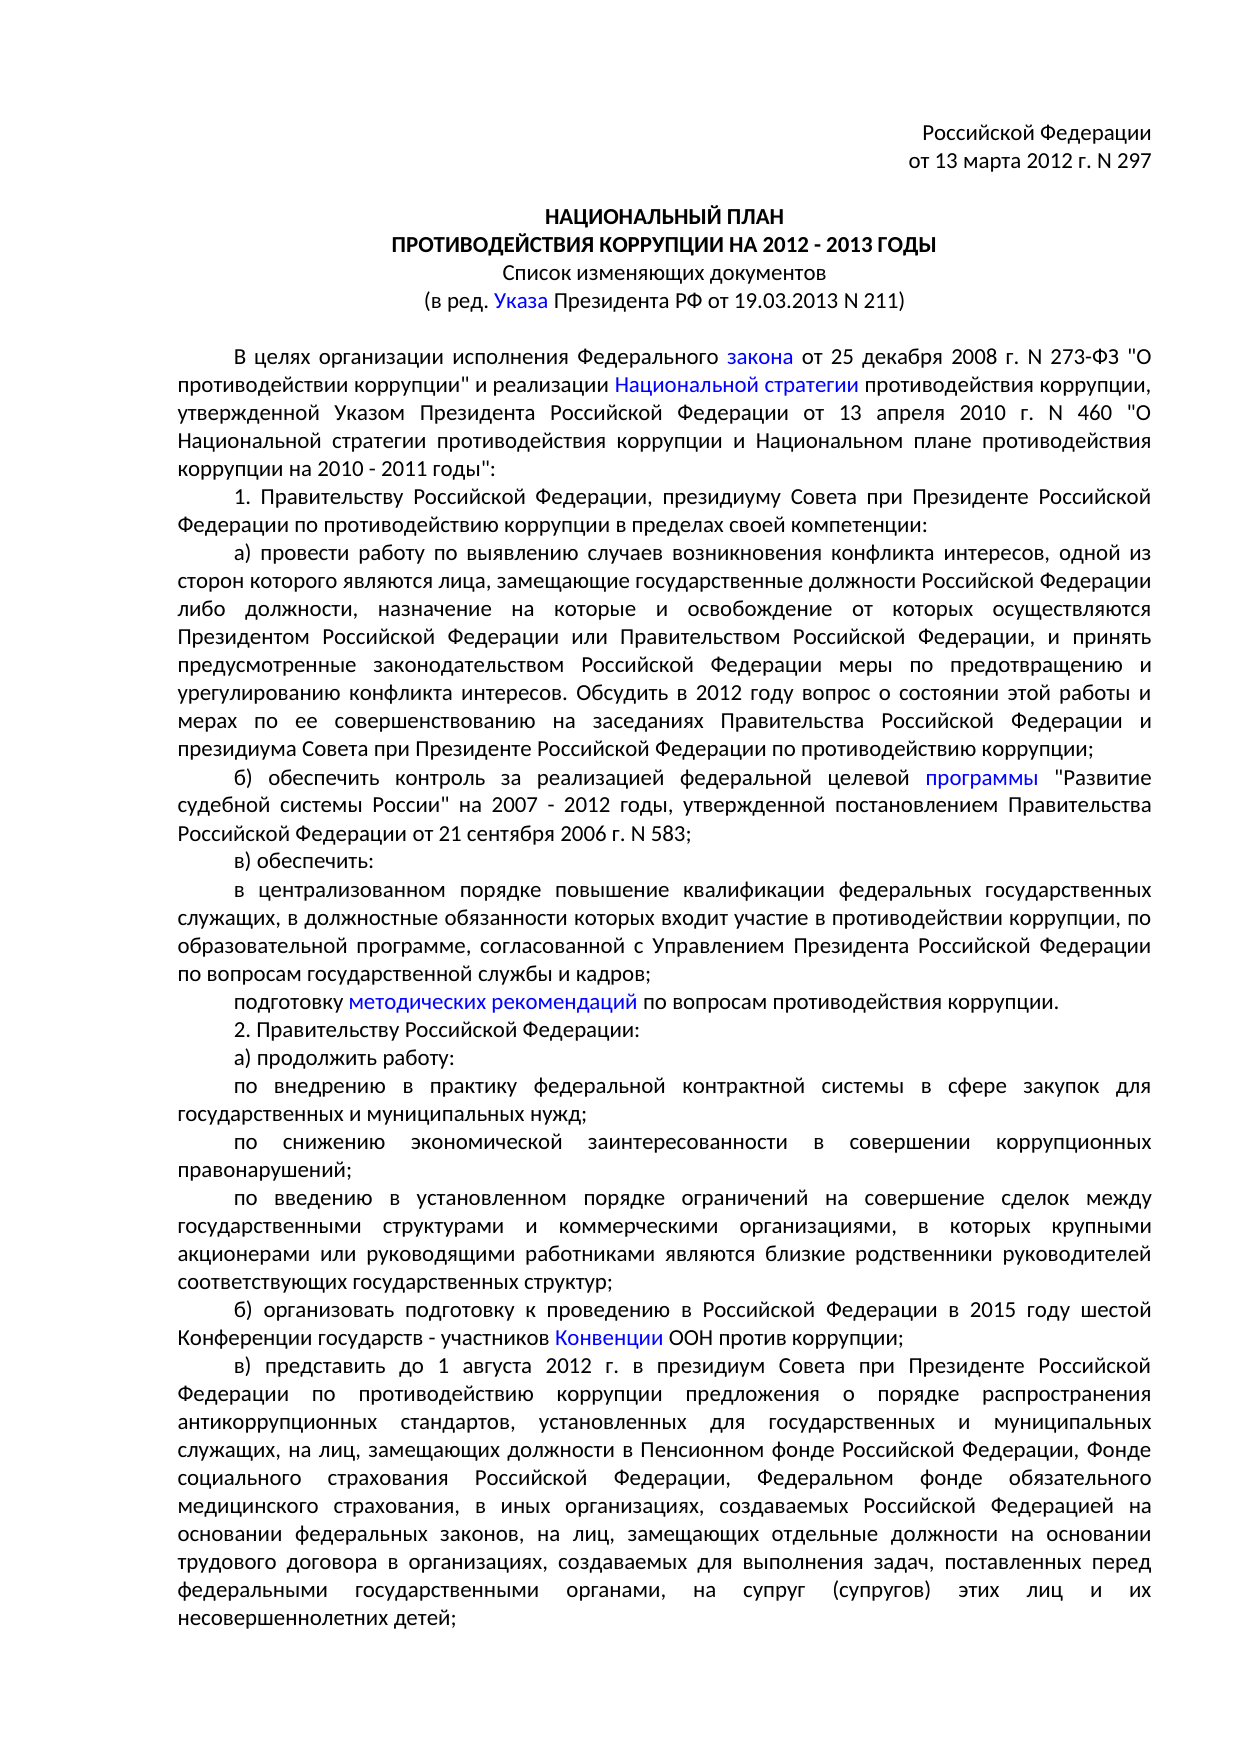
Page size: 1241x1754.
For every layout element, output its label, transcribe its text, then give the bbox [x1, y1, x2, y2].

text в) обеспечить: [177, 847, 1152, 875]
text от 13 марта 2012 г. N 297 [177, 146, 1152, 174]
text по внедрению в практику федеральной контрактной системы в сфере закупок для государственных и муниципальных нужд; [177, 1071, 1152, 1127]
text б) обеспечить контроль за реализацией федеральной целевой программы "Развитие судебной системы России" на 2007 - 2012 годы, утвержденной постановлением Правительства Российской Федерации от 21 сентября 2006 г. N 583; [177, 763, 1152, 847]
text (в ред. Указа Президента РФ от 19.03.2013 N 211) [177, 286, 1152, 314]
text в централизованном порядке повышение квалификации федеральных государственных служащих, в должностные обязанности которых входит участие в противодействии коррупции, по образовательной программе, согласованной с Управлением Президента Российской Федерации по вопросам государственной службы и кадров; [177, 875, 1152, 987]
text б) организовать подготовку к проведению в Российской Федерации в 2015 году шестой Конференции государств - участников Конвенции ООН против коррупции; [177, 1295, 1152, 1351]
text Российской Федерации [177, 118, 1152, 146]
title НАЦИОНАЛЬНЫЙ ПЛАН [177, 202, 1152, 230]
text 1. Правительству Российской Федерации, президиуму Совета при Президенте Российской Федерации по противодействию коррупции в пределах своей компетенции: [177, 482, 1152, 538]
title ПРОТИВОДЕЙСТВИЯ КОРРУПЦИИ НА 2012 - 2013 ГОДЫ [177, 230, 1152, 258]
text по снижению экономической заинтересованности в совершении коррупционных правонарушений; [177, 1127, 1152, 1183]
text В целях организации исполнения Федерального закона от 25 декабря 2008 г. N 273-ФЗ "О противодействии коррупции" и реализации Национальной стратегии противодействия коррупции, утвержденной Указом Президента Российской Федерации от 13 апреля 2010 г. N 460 "О Национальной стратегии противодействия коррупции и Национальном плане противодействия коррупции на 2010 - 2011 годы": [177, 342, 1152, 482]
text 2. Правительству Российской Федерации: [177, 1015, 1152, 1043]
text а) провести работу по выявлению случаев возникновения конфликта интересов, одной из сторон которого являются лица, замещающие государственные должности Российской Федерации либо должности, назначение на которые и освобождение от которых осуществляются Президентом Российской Федерации или Правительством Российской Федерации, и принять предусмотренные законодательством Российской Федерации меры по предотвращению и урегулированию конфликта интересов. Обсудить в 2012 году вопрос о состоянии этой работы и мерах по ее совершенствованию на заседаниях Правительства Российской Федерации и президиума Совета при Президенте Российской Федерации по противодействию коррупции; [177, 538, 1152, 763]
text по введению в установленном порядке ограничений на совершение сделок между государственными структурами и коммерческими организациями, в которых крупными акционерами или руководящими работниками являются близкие родственники руководителей соответствующих государственных структур; [177, 1183, 1152, 1295]
text подготовку методических рекомендаций по вопросам противодействия коррупции. [177, 987, 1152, 1015]
text в) представить до 1 августа 2012 г. в президиум Совета при Президенте Российской Федерации по противодействию коррупции предложения о порядке распространения антикоррупционных стандартов, установленных для государственных и муниципальных служащих, на лиц, замещающих должности в Пенсионном фонде Российской Федерации, Фонде социального страхования Российской Федерации, Федеральном фонде обязательного медицинского страхования, в иных организациях, создаваемых Российской Федерацией на основании федеральных законов, на лиц, замещающих отдельные должности на основании трудового договора в организациях, создаваемых для выполнения задач, поставленных перед федеральными государственными органами, на супруг (супругов) этих лиц и их несовершеннолетних детей; [177, 1351, 1152, 1631]
text а) продолжить работу: [177, 1043, 1152, 1071]
text Список изменяющих документов [177, 258, 1152, 286]
